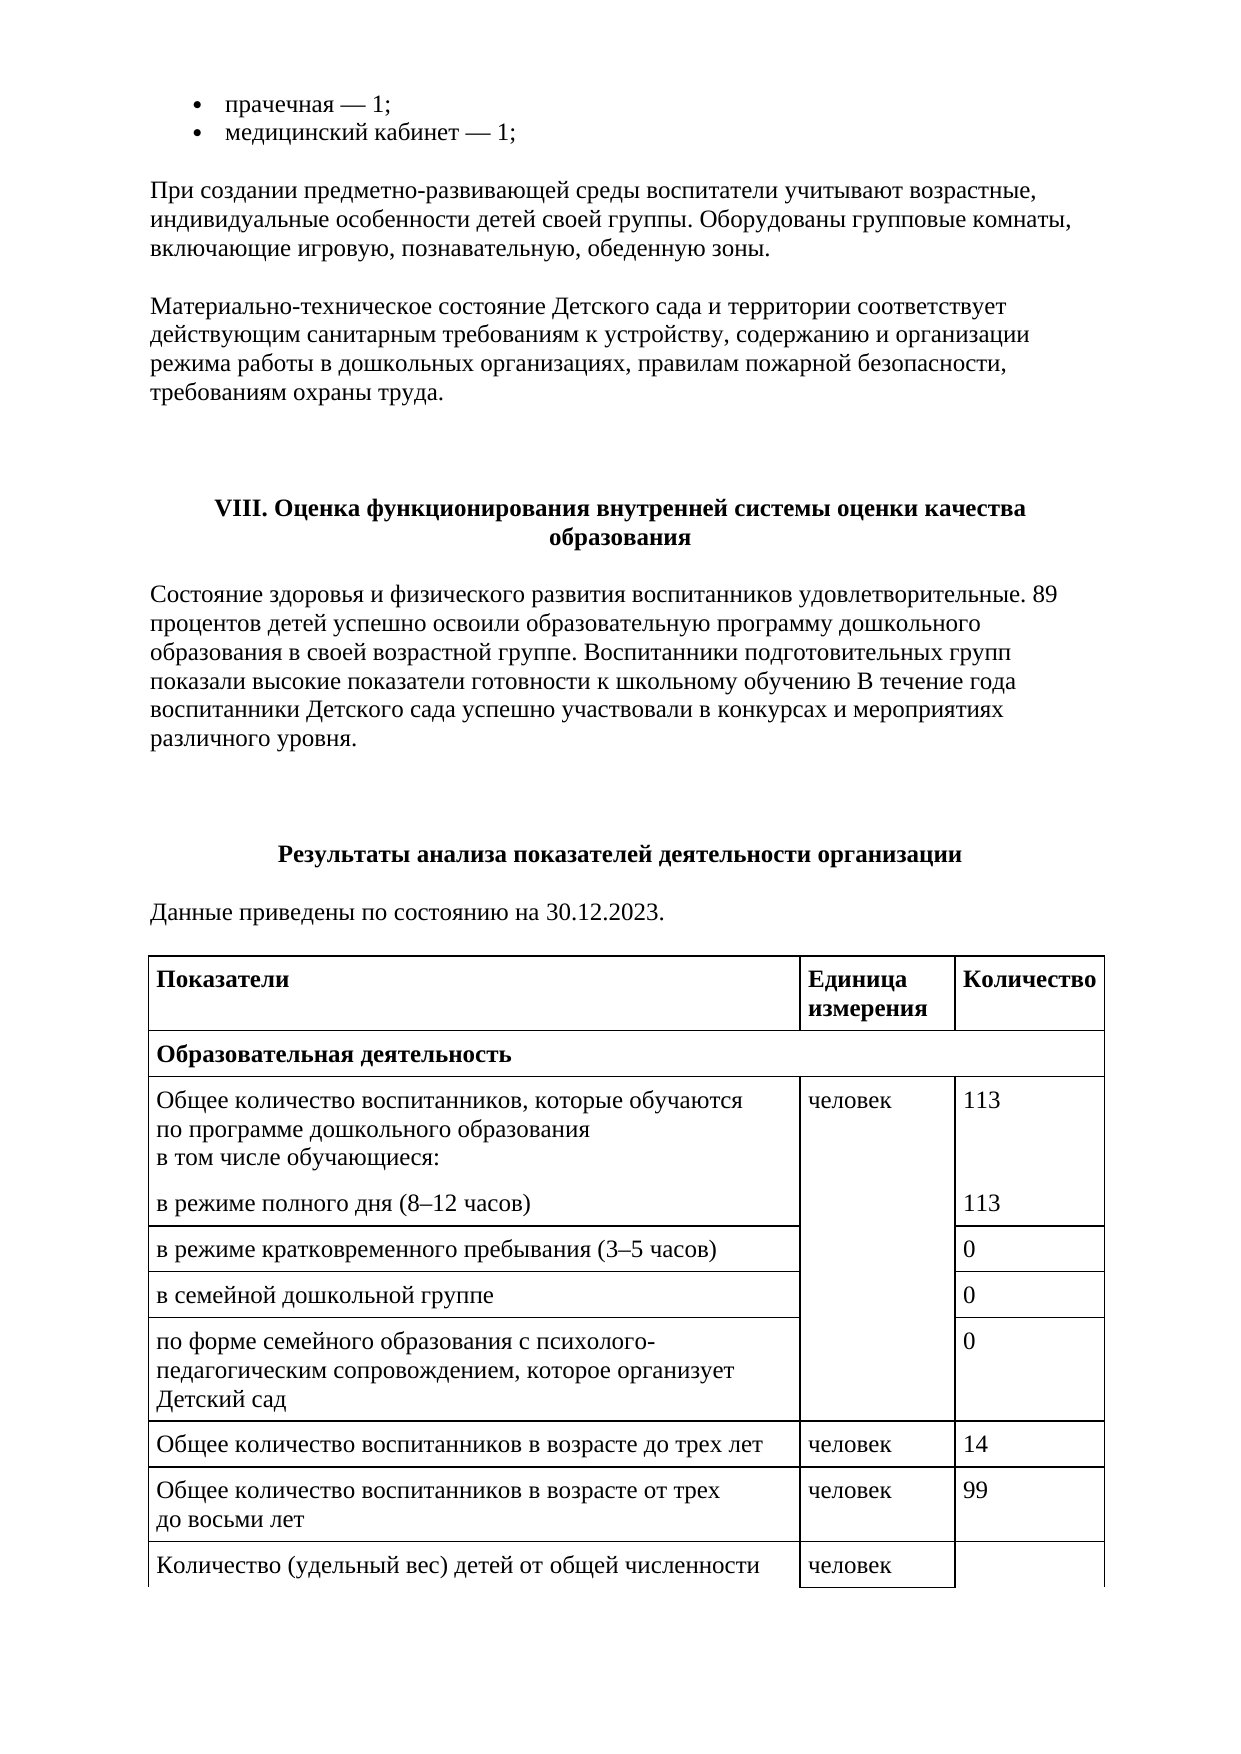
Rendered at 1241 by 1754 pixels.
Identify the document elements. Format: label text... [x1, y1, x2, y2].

table_cell 0 [956, 1227, 1104, 1271]
table_cell 14 [956, 1422, 1104, 1466]
table_cell в режиме кратковременного пребывания (3–5 часов) [149, 1227, 799, 1271]
text VIII. Оценка функционирования внутренней системы оценки качества образования [150, 493, 1090, 550]
table_cell Общее количество воспитанников в возрасте от трех до восьми лет [149, 1468, 799, 1541]
table_cell Образовательная деятельность [149, 1031, 1104, 1076]
table_cell 113 [956, 1179, 1104, 1225]
table_cell человек [801, 1468, 954, 1541]
table_cell Общее количество воспитанников, которые обучаются по программе дошкольного образования в том числе обучающиеся: [149, 1077, 799, 1179]
table_cell 99 [956, 1468, 1104, 1541]
table_cell человек [801, 1077, 954, 1420]
text Состояние здоровья и физического развития воспитанников удовлетворительные. 89 процентов детей успешно освоили образовательную программу дошкольного образования в своей возрастной группе. Воспитанники подготовительных групп показали высокие показатели готовности к школьному обучению В течение года воспитанники Детского сада успешно участвовали в конкурсах и мероприятиях различного уровня. [150, 579, 1090, 752]
text Данные приведены по состоянию на 30.12.2023. [150, 897, 1090, 926]
table_cell человек [801, 1422, 954, 1466]
table_cell 0 [956, 1272, 1104, 1317]
list медицинский кабинет — 1; [194, 117, 1071, 146]
table_cell 113 [956, 1077, 1104, 1179]
table_header Единица измерения [801, 957, 954, 1029]
table_cell 0 [956, 1318, 1104, 1420]
table_cell [956, 1542, 1104, 1587]
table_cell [149, 1542, 799, 1587]
table_cell по форме семейного образования с психолого-педагогическим сопровождением, которое организует Детский сад [149, 1318, 799, 1420]
table_cell в семейной дошкольной группе [149, 1272, 799, 1317]
table_header Количество [956, 957, 1104, 1029]
table_header Показатели [149, 957, 799, 1029]
table_cell в режиме полного дня (8–12 часов) [149, 1179, 799, 1225]
text Материально-техническое состояние Детского сада и территории соответствует действующим санитарным требованиям к устройству, содержанию и организации режима работы в дошкольных организациях, правилам пожарной безопасности, требованиям охраны труда. [150, 291, 1090, 406]
list прачечная — 1; [194, 89, 1071, 117]
table_cell Общее количество воспитанников в возрасте до трех лет [149, 1422, 799, 1466]
text При создании предметно-развивающей среды воспитатели учитывают возрастные, индивидуальные особенности детей своей группы. Оборудованы групповые комнаты, включающие игровую, познавательную, обеденную зоны. [150, 175, 1090, 262]
text Результаты анализа показателей деятельности организации [150, 839, 1090, 868]
table_cell человек (процент) [801, 1542, 954, 1587]
